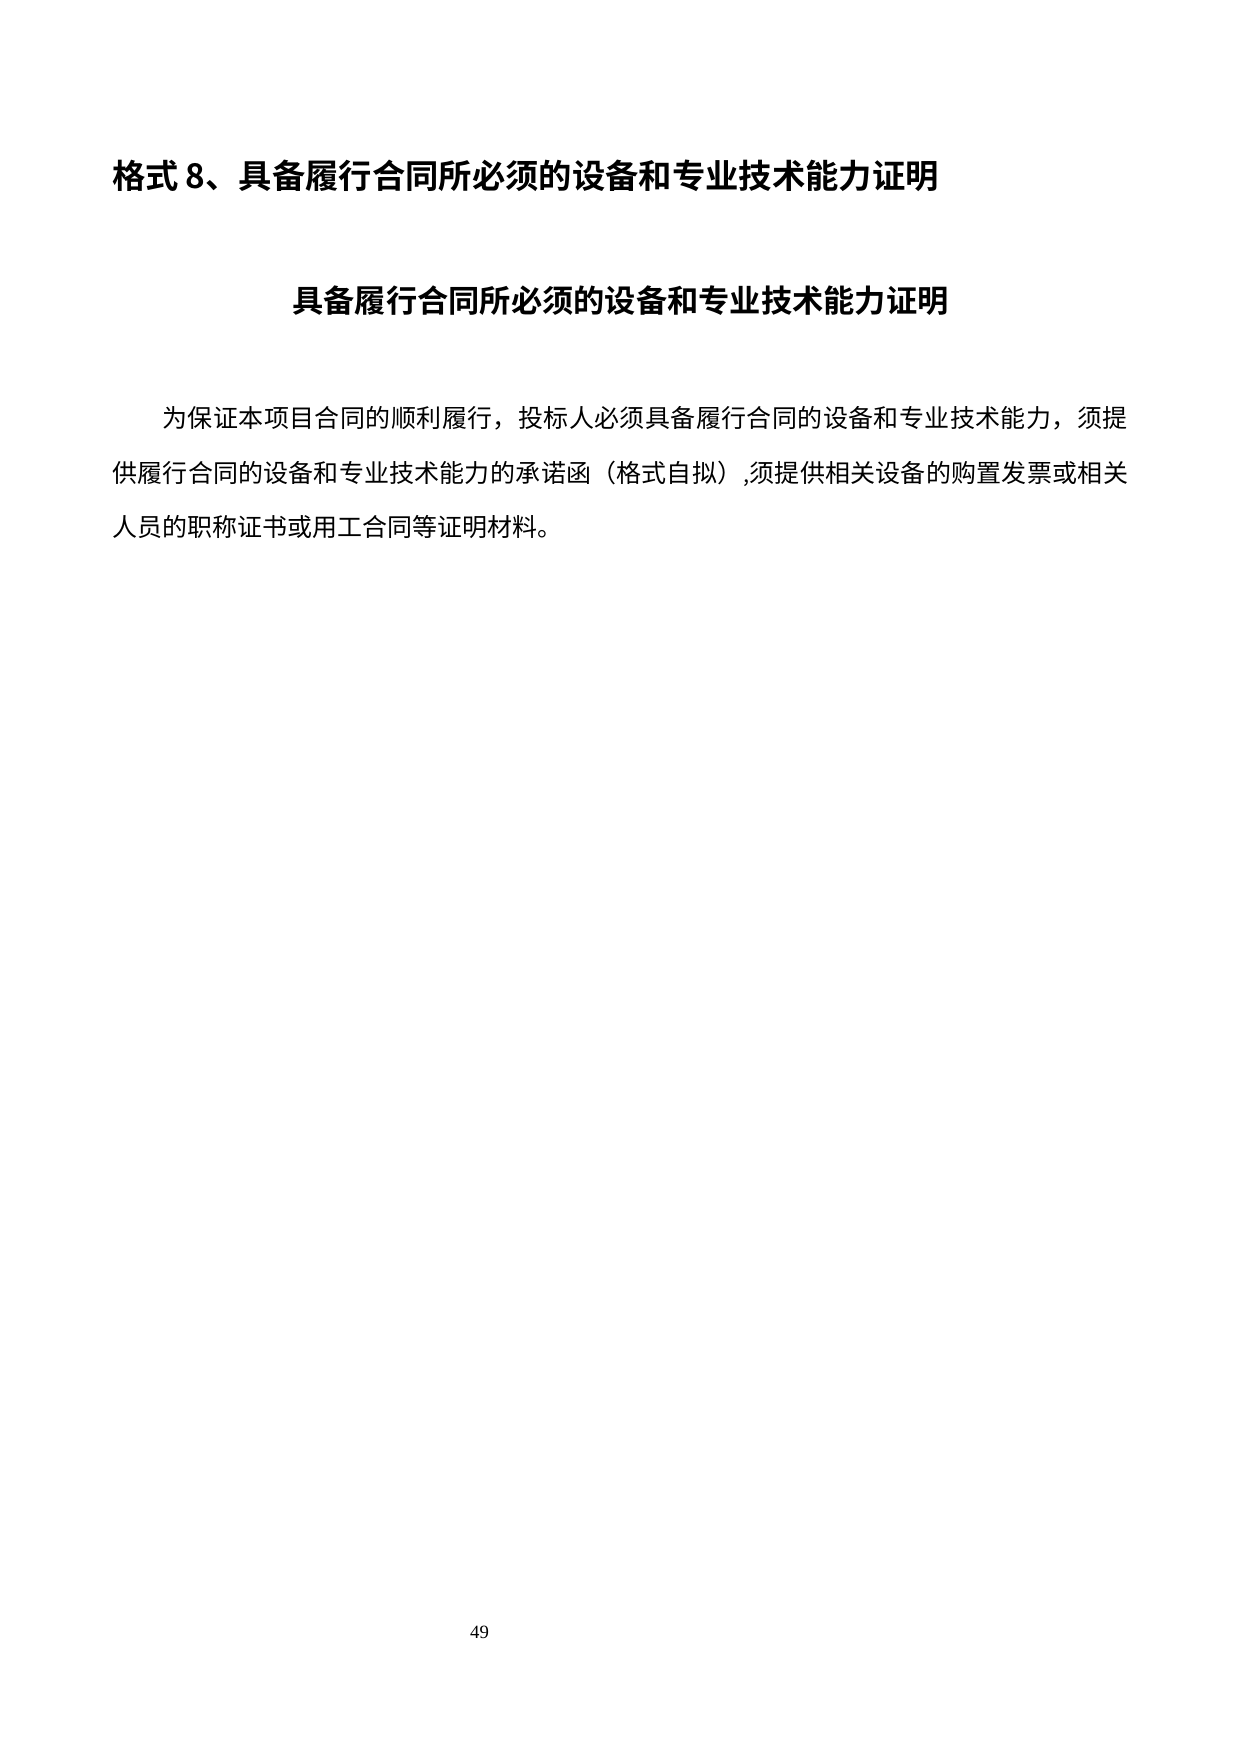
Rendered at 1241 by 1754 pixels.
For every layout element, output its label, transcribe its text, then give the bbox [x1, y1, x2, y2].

subtitle 格式8、具备履行合同所必须的设备和专业技术能力证明 [112, 150, 1128, 198]
text 具备履行合同所必须的设备和专业技术能力证明 [112, 277, 1128, 322]
text 为保证本项目合同的顺利履行，投标人必须具备履行合同的设备和专业技术能力，须提供履行合同的设备和专业技术能力的承诺函（格式自拟）,须提供相关设备的购置发票或相关人员的职称证书或用工合同等证明材料。 [112, 399, 1128, 544]
